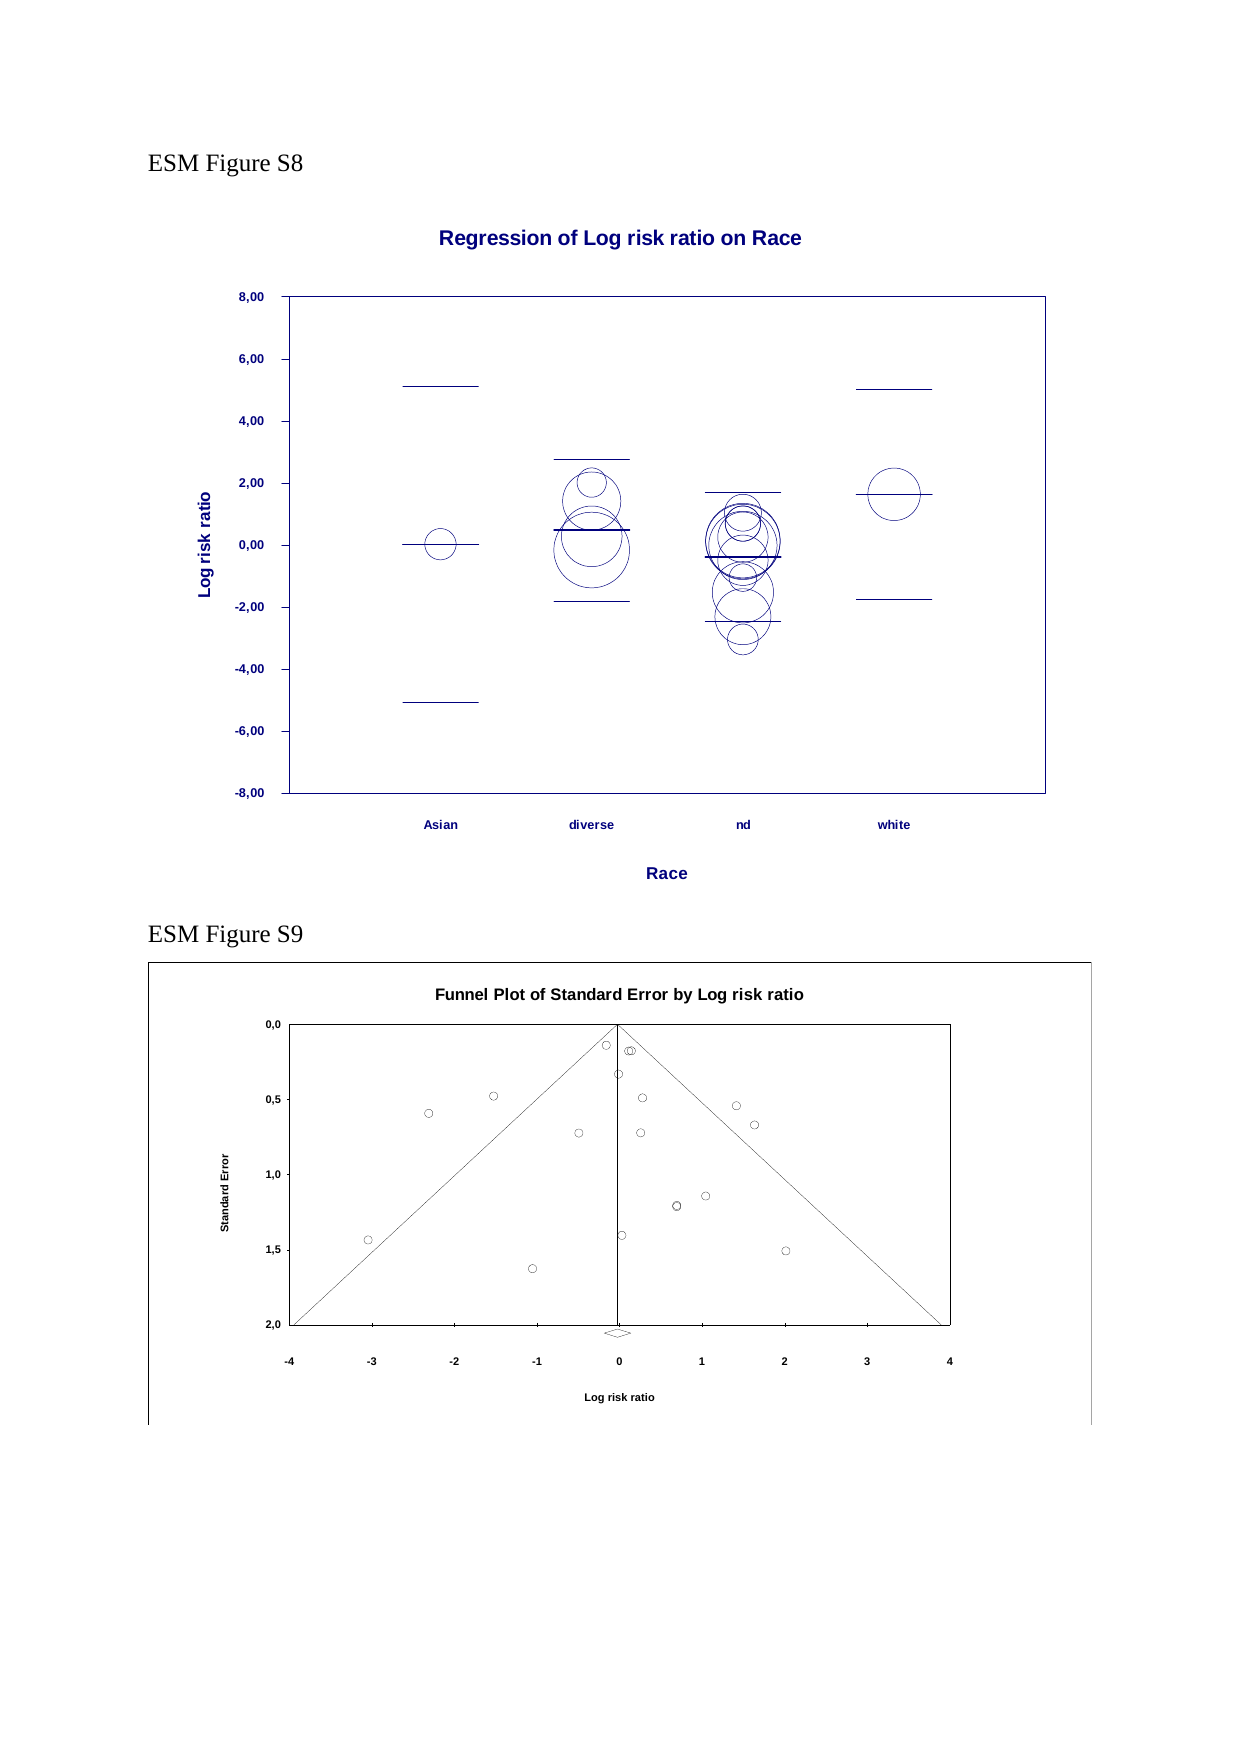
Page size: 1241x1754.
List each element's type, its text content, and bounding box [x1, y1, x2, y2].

text ESM Figure S8 ESM Figure S9 [148, 900, 1093, 1430]
text ESM Figure S8 ESM Figure S9 [148, 148, 1093, 190]
